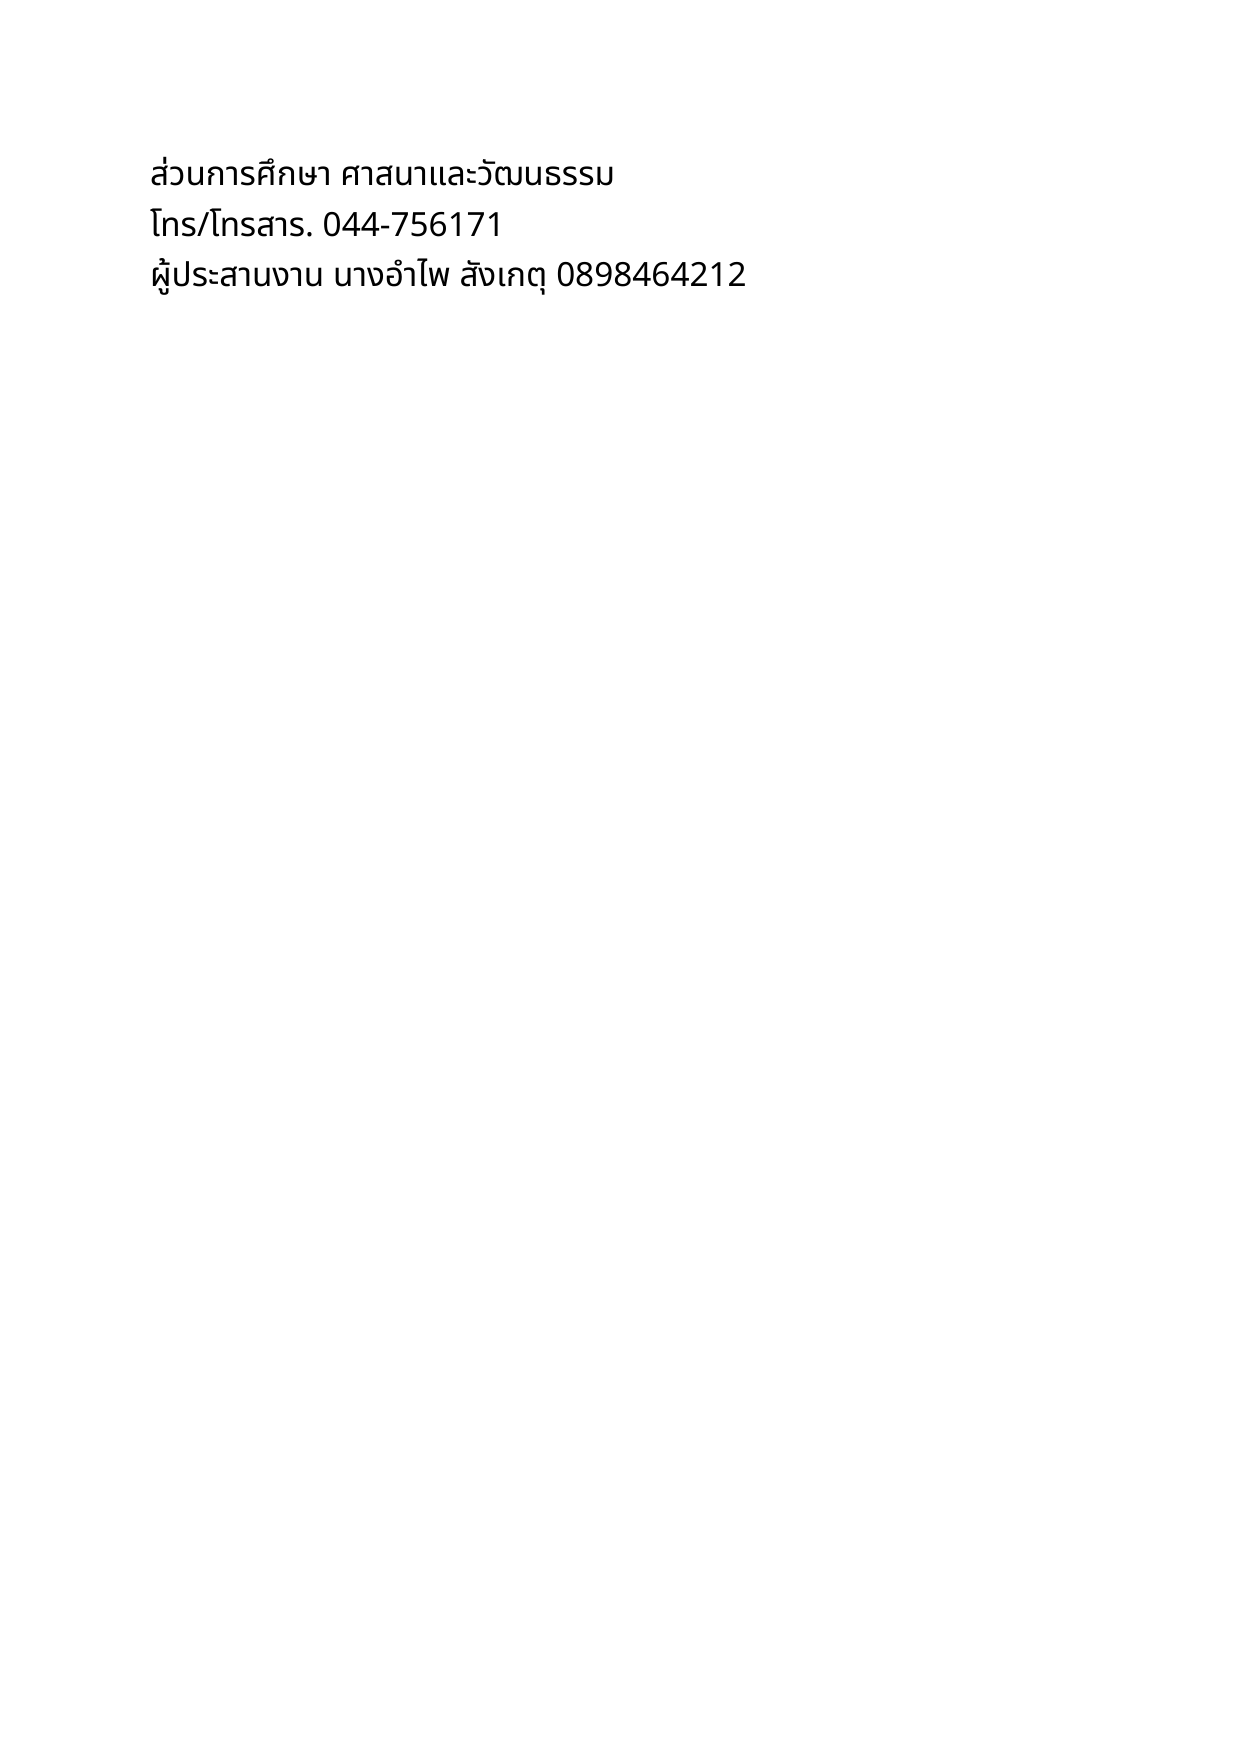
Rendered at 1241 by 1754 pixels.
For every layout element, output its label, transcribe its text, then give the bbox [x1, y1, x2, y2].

text ผู้ประสานงาน นางอำไพ สังเกตุ 0898464212 [150, 251, 1090, 302]
subtitle โทร/โทรสาร. 044-756171 [150, 200, 1090, 251]
subtitle ส่วนการศึกษา ศาสนาและวัฒนธรรม [150, 150, 1090, 200]
